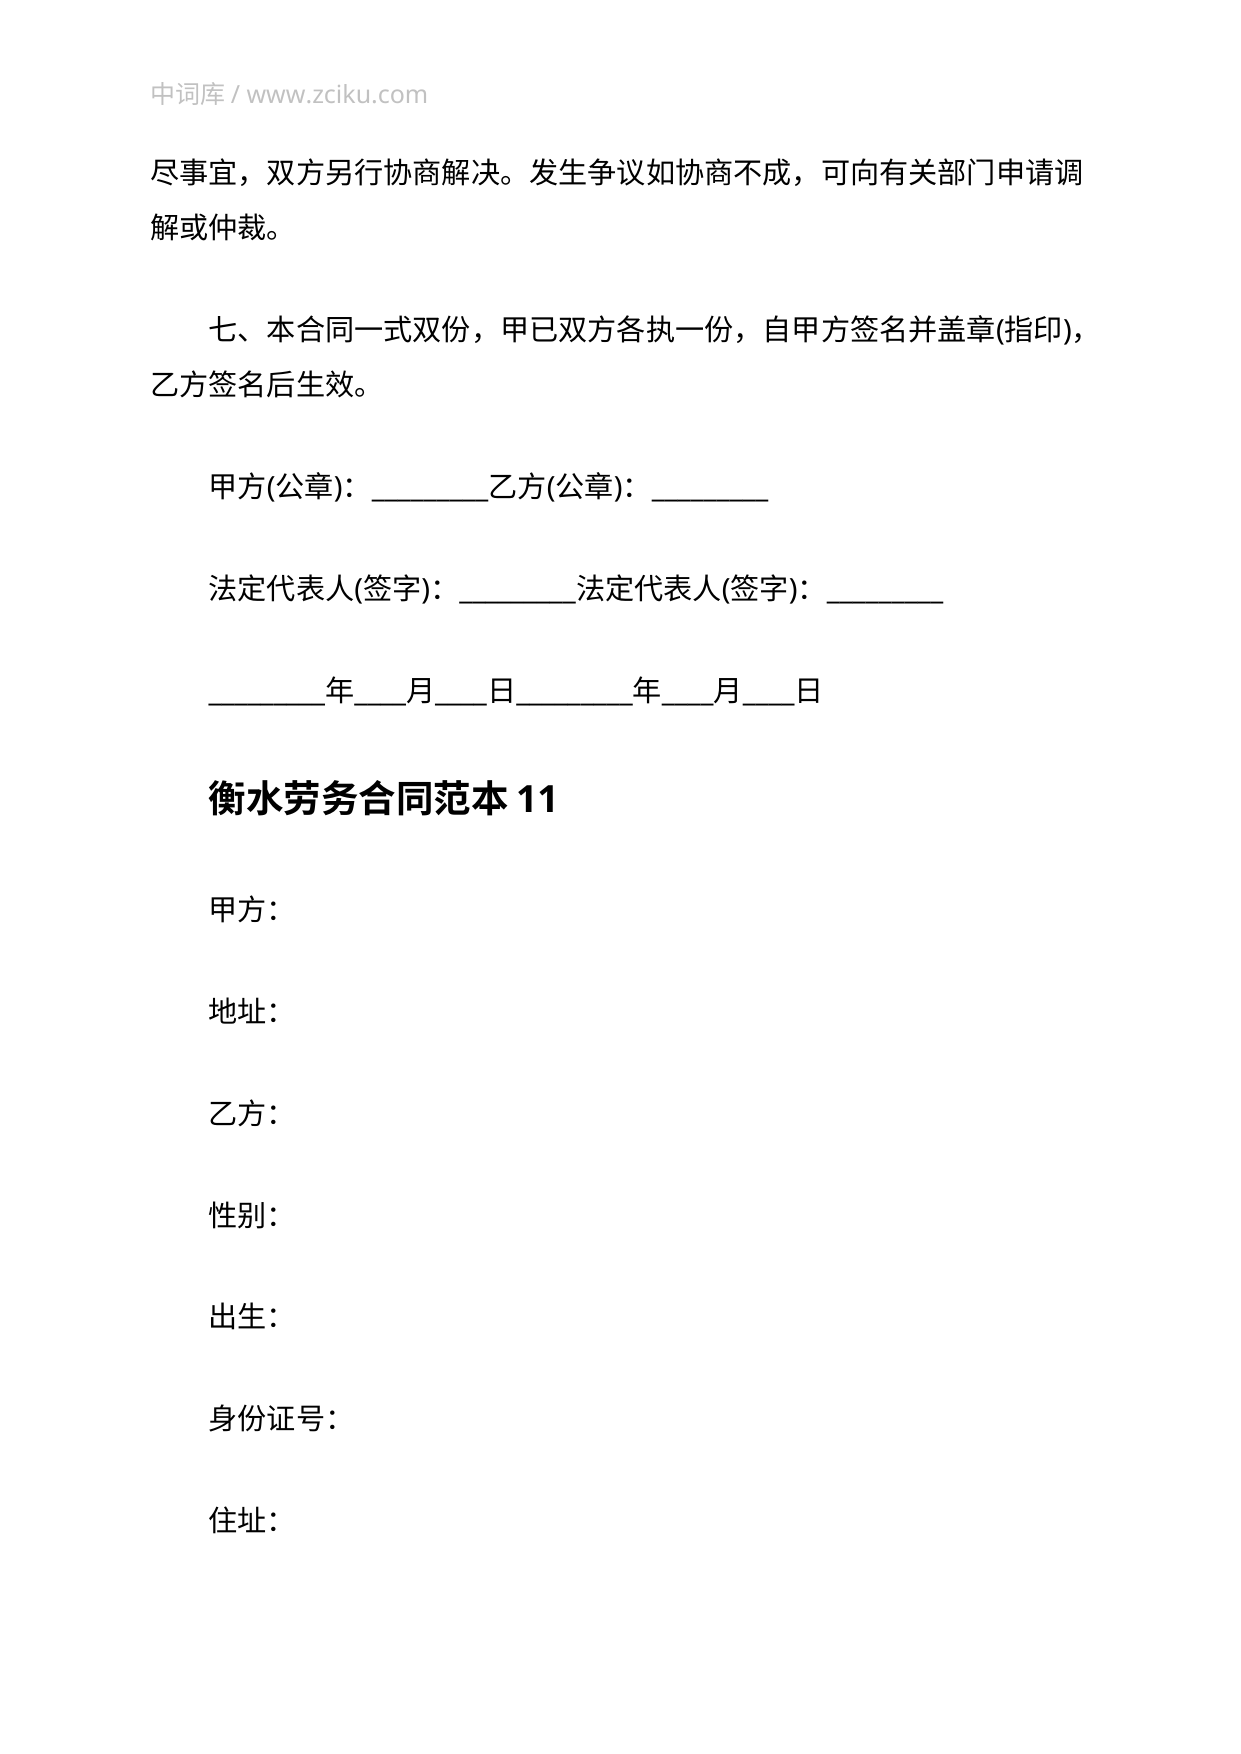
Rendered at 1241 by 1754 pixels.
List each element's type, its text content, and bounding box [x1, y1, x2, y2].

text 出生： [150, 1294, 1090, 1336]
text 地址： [150, 989, 1090, 1031]
text 甲方(公章)：_________乙方(公章)：_________ [150, 463, 1090, 506]
text 法定代表人(签字)：_________法定代表人(签字)：_________ [150, 565, 1090, 608]
text 性别： [150, 1192, 1090, 1234]
text 七、本合同一式双份，甲已双方各执一份，自甲方签名并盖章(指印)，乙方签名后生效。 [150, 307, 1090, 404]
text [150, 150, 1090, 247]
text 身份证号： [150, 1396, 1090, 1438]
text 住址： [150, 1498, 1090, 1540]
text _________年____月____日_________年____月____日 [150, 667, 1090, 710]
text 衡水劳务合同范本11 [150, 769, 1090, 824]
text 乙方： [150, 1091, 1090, 1133]
text 甲方： [150, 887, 1090, 929]
